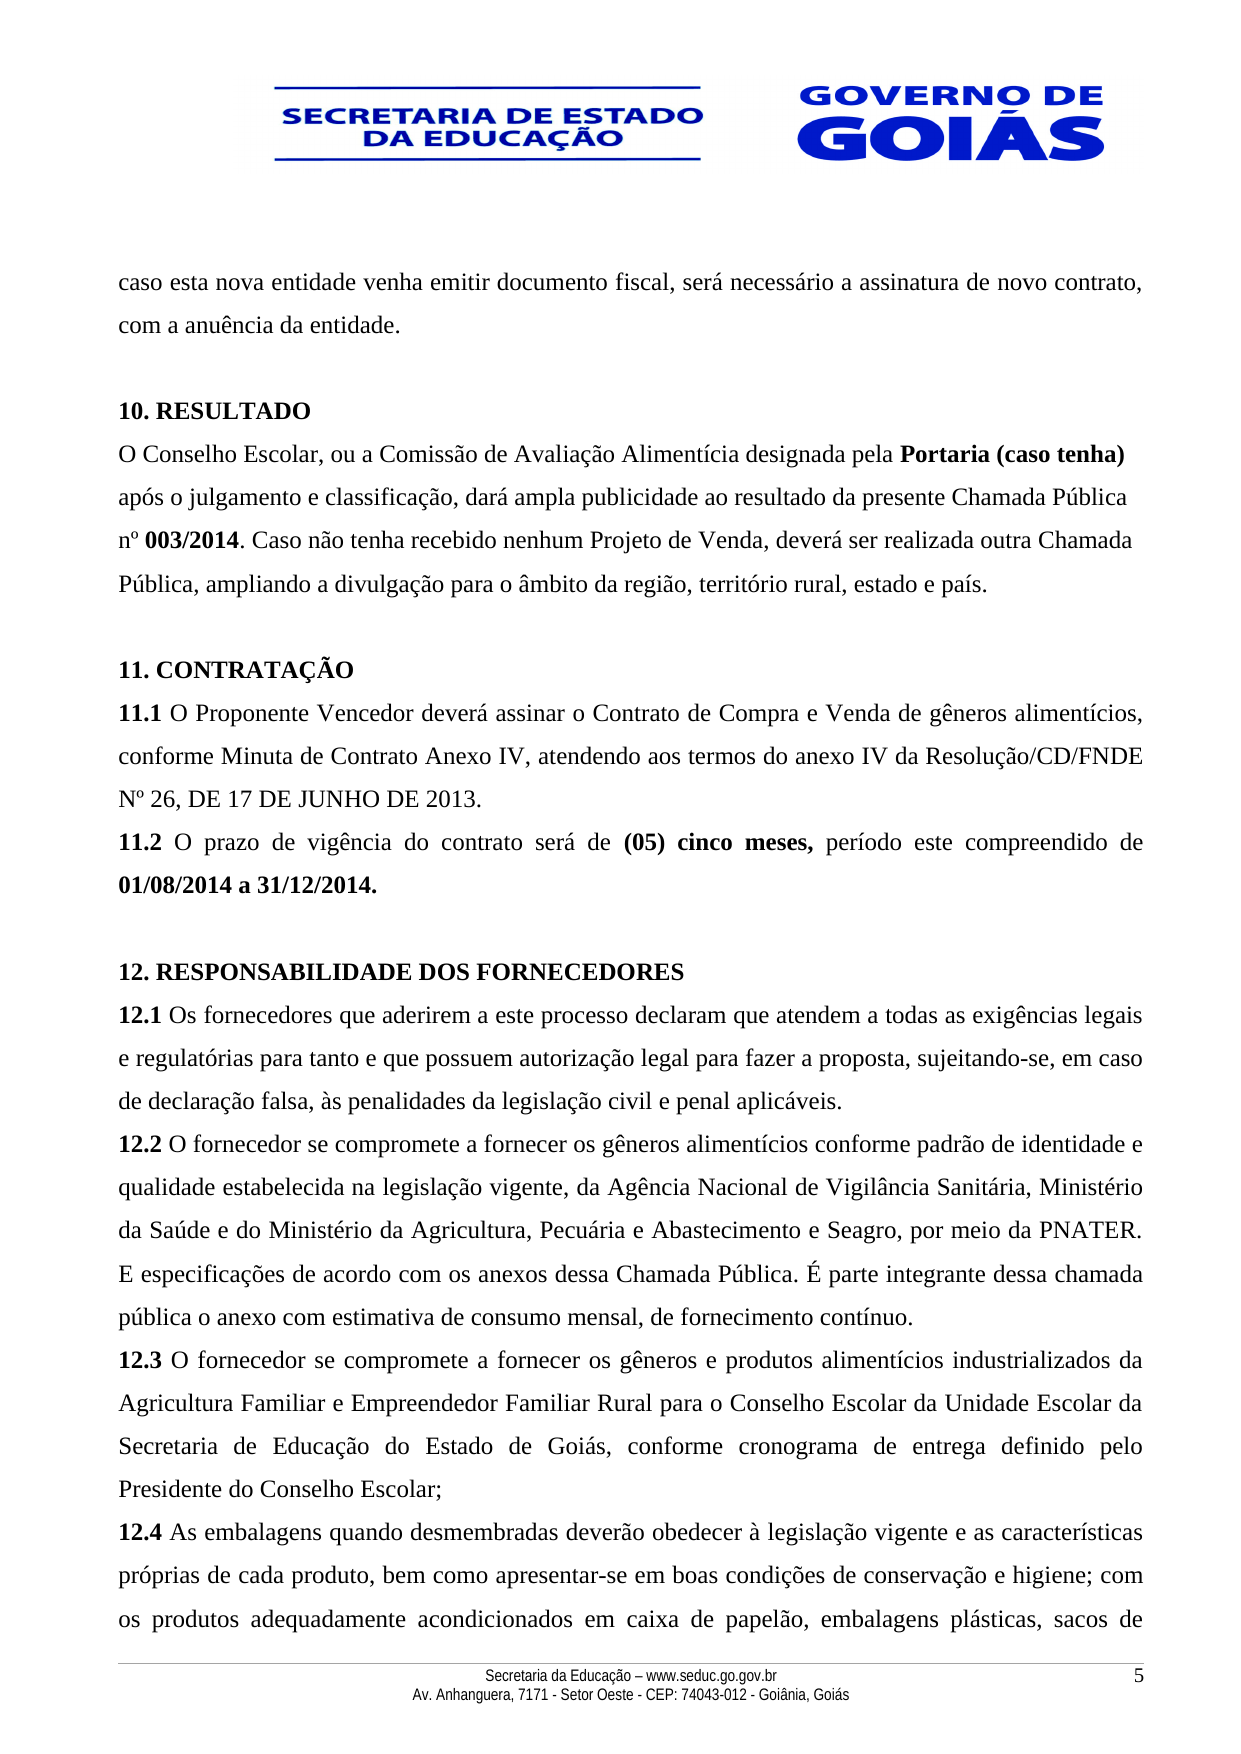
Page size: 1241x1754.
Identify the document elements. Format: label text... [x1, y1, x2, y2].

text O Conselho Escolar, ou a Comissão de Avaliação Alimentícia designada pela Portaria (caso tenha) após o julgamento e classificação, dará ampla publicidade ao resultado da presente Chamada Pública nº 003/2014. Caso não tenha recebido nenhum Projeto de Venda, deverá ser realizada outra Chamada Pública, ampliando a divulgação para o âmbito da região, território rural, estado e país. [118, 439, 1144, 597]
text 12.3 O fornecedor se compromete a fornecer os gêneros e produtos alimentícios industrializados da Agricultura Familiar e Empreendedor Familiar Rural para o Conselho Escolar da Unidade Escolar da Secretaria de Educação do Estado de Goiás, conforme cronograma de entrega definido pelo Presidente do Conselho Escolar; [118, 1345, 1144, 1503]
text 11.2 O prazo de vigência do contrato será de (05) cinco meses, período este compreendido de 01/08/2014 a 31/12/2014. [118, 827, 1144, 899]
text 10. RESULTADO [118, 396, 1144, 425]
text 11.1 O Proponente Vencedor deverá assinar o Contrato de Compra e Venda de gêneros alimentícios, conforme Minuta de Contrato Anexo IV, atendendo aos termos do anexo IV da Resolução/CD/FNDE Nº 26, DE 17 DE JUNHO DE 2013. [118, 698, 1144, 813]
text 12.1 Os fornecedores que aderirem a este processo declaram que atendem a todas as exigências legais e regulatórias para tanto e que possuem autorização legal para fazer a proposta, sujeitando-se, em caso de declaração falsa, às penalidades da legislação civil e penal aplicáveis. [118, 1000, 1144, 1115]
text 11. CONTRATAÇÃO [118, 655, 1144, 684]
text 12.2 O fornecedor se compromete a fornecer os gêneros alimentícios conforme padrão de identidade e qualidade estabelecida na legislação vigente, da Agência Nacional de Vigilância Sanitária, Ministério da Saúde e do Ministério da Agricultura, Pecuária e Abastecimento e Seagro, por meio da PNATER. E especificações de acordo com os anexos dessa Chamada Pública. É parte integrante dessa chamada pública o anexo com estimativa de consumo mensal, de fornecimento contínuo. [118, 1129, 1144, 1331]
picture [233, 75, 1144, 174]
text 12. RESPONSABILIDADE DOS FORNECEDORES [118, 957, 1144, 986]
